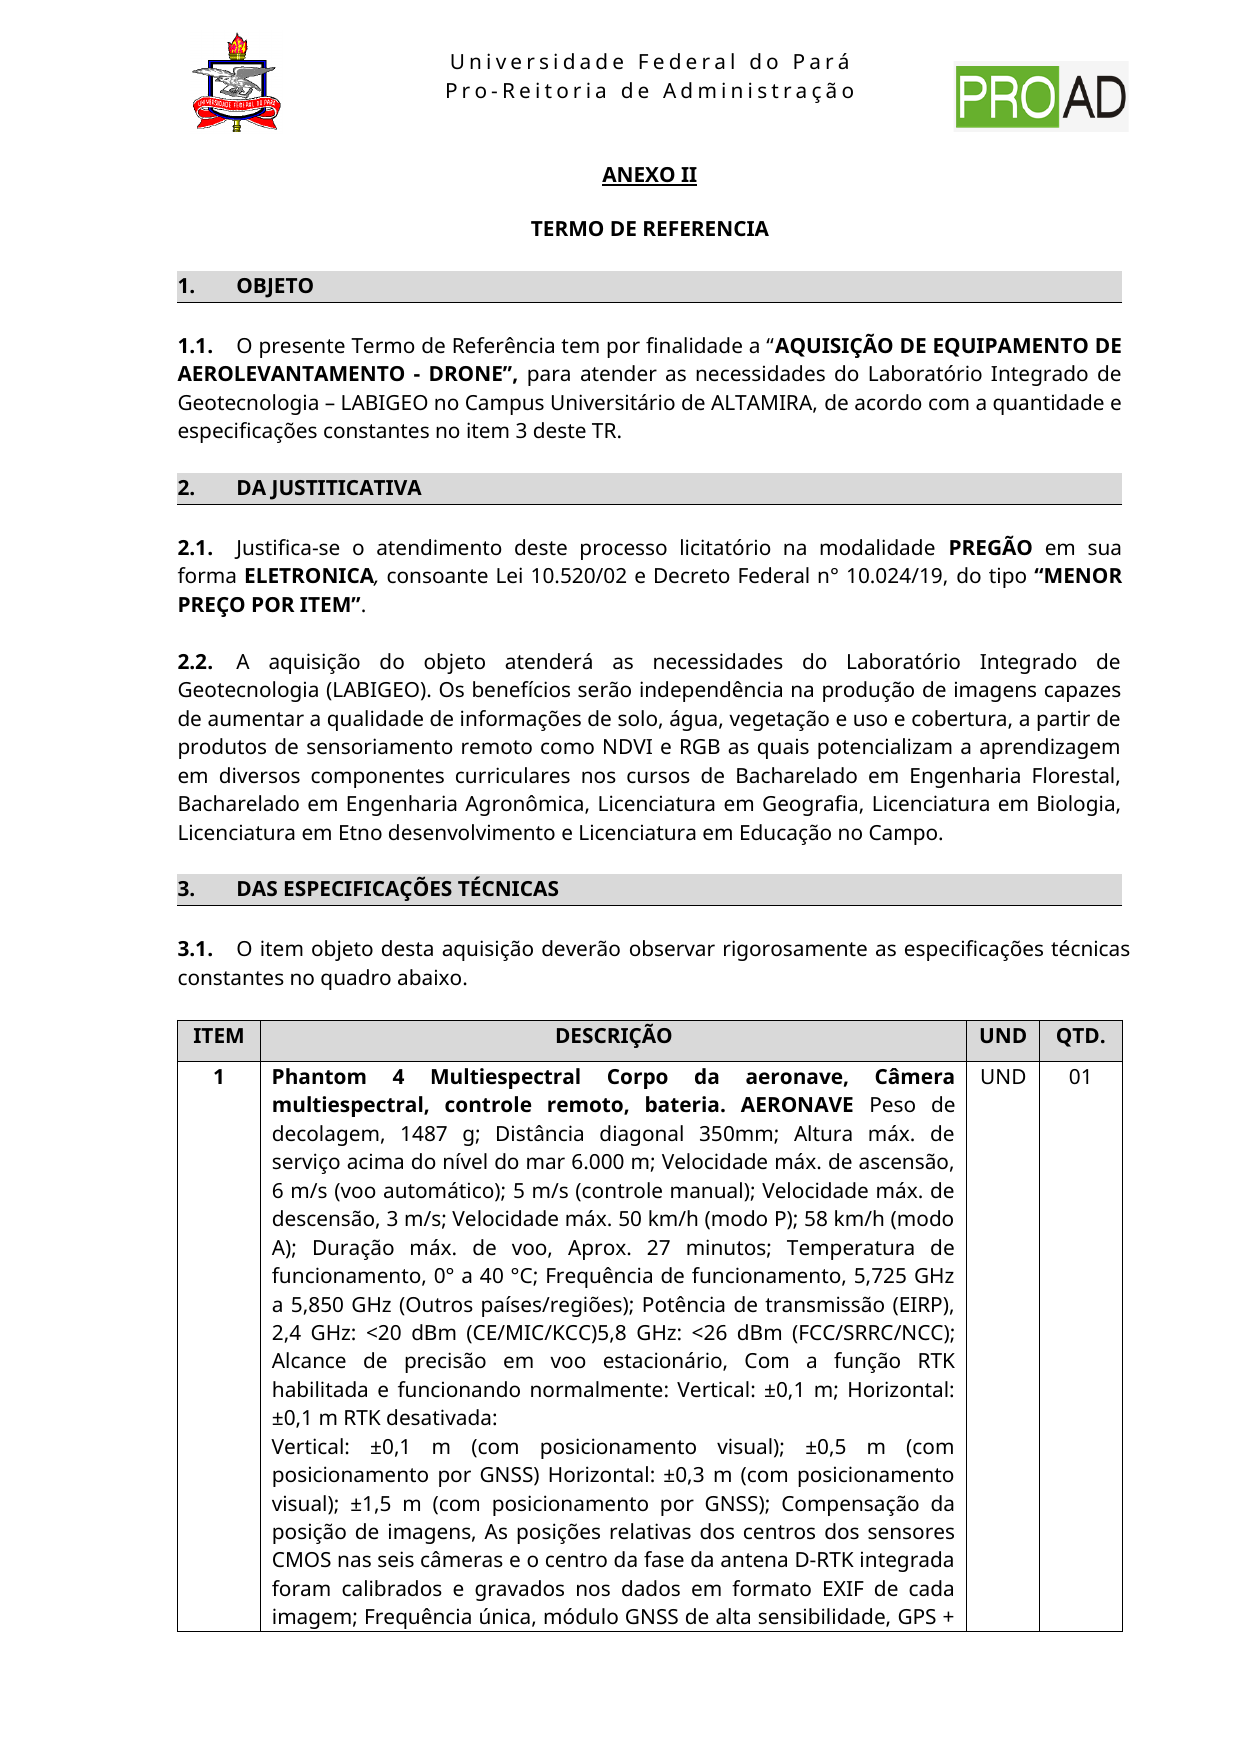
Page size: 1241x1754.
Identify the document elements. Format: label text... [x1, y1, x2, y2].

table_header UND [967, 1021, 1039, 1061]
picture [953, 61, 1129, 132]
table_header ITEM [178, 1021, 260, 1061]
list DAS ESPECIFICAÇÕES TÉCNICAS [177, 874, 1122, 905]
table_cell 01 [1040, 1062, 1122, 1631]
table_header QTD. [1040, 1021, 1122, 1061]
text ANEXO II [177, 160, 1122, 189]
table_header DESCRIÇÃO [261, 1021, 966, 1061]
list DA JUSTITICATIVA [177, 473, 1122, 504]
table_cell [261, 1062, 966, 1631]
picture [190, 30, 283, 134]
title O item objeto desta aquisição deverão observar rigorosamente as especificações técnicas constantes no quadro abaixo. [177, 934, 1131, 991]
table_cell 1 [178, 1062, 260, 1631]
list O presente Termo de Referência tem por finalidade a “AQUISIÇÃO DE EQUIPAMENTO DE AEROLEVANTAMENTO - DRONE”, para atender as necessidades do Laboratório Integrado de Geotecnologia – LABIGEO no Campus Universitário de ALTAMIRA, de acordo com a quantidade e especificações constantes no item 3 deste TR. [177, 331, 1122, 445]
text TERMO DE REFERENCIA [177, 214, 1122, 243]
list OBJETO [177, 271, 1122, 302]
list Justifica-se o atendimento deste processo licitatório na modalidade PREGÃO em sua forma ELETRONICA, consoante Lei 10.520/02 e Decreto Federal n° 10.024/19, do tipo “MENOR PREÇO POR ITEM”. [177, 533, 1122, 618]
list A aquisição do objeto atenderá as necessidades do Laboratório Integrado de Geotecnologia (LABIGEO). Os benefícios serão independência na produção de imagens capazes de aumentar a qualidade de informações de solo, água, vegetação e uso e cobertura, a partir de produtos de sensoriamento remoto como NDVI e RGB as quais potencializam a aprendizagem em diversos componentes curriculares nos cursos de Bacharelado em Engenharia Florestal, Bacharelado em Engenharia Agronômica, Licenciatura em Geografia, Licenciatura em Biologia, Licenciatura em Etno desenvolvimento e Licenciatura em Educação no Campo. [177, 647, 1122, 846]
table_cell UND [967, 1062, 1039, 1631]
